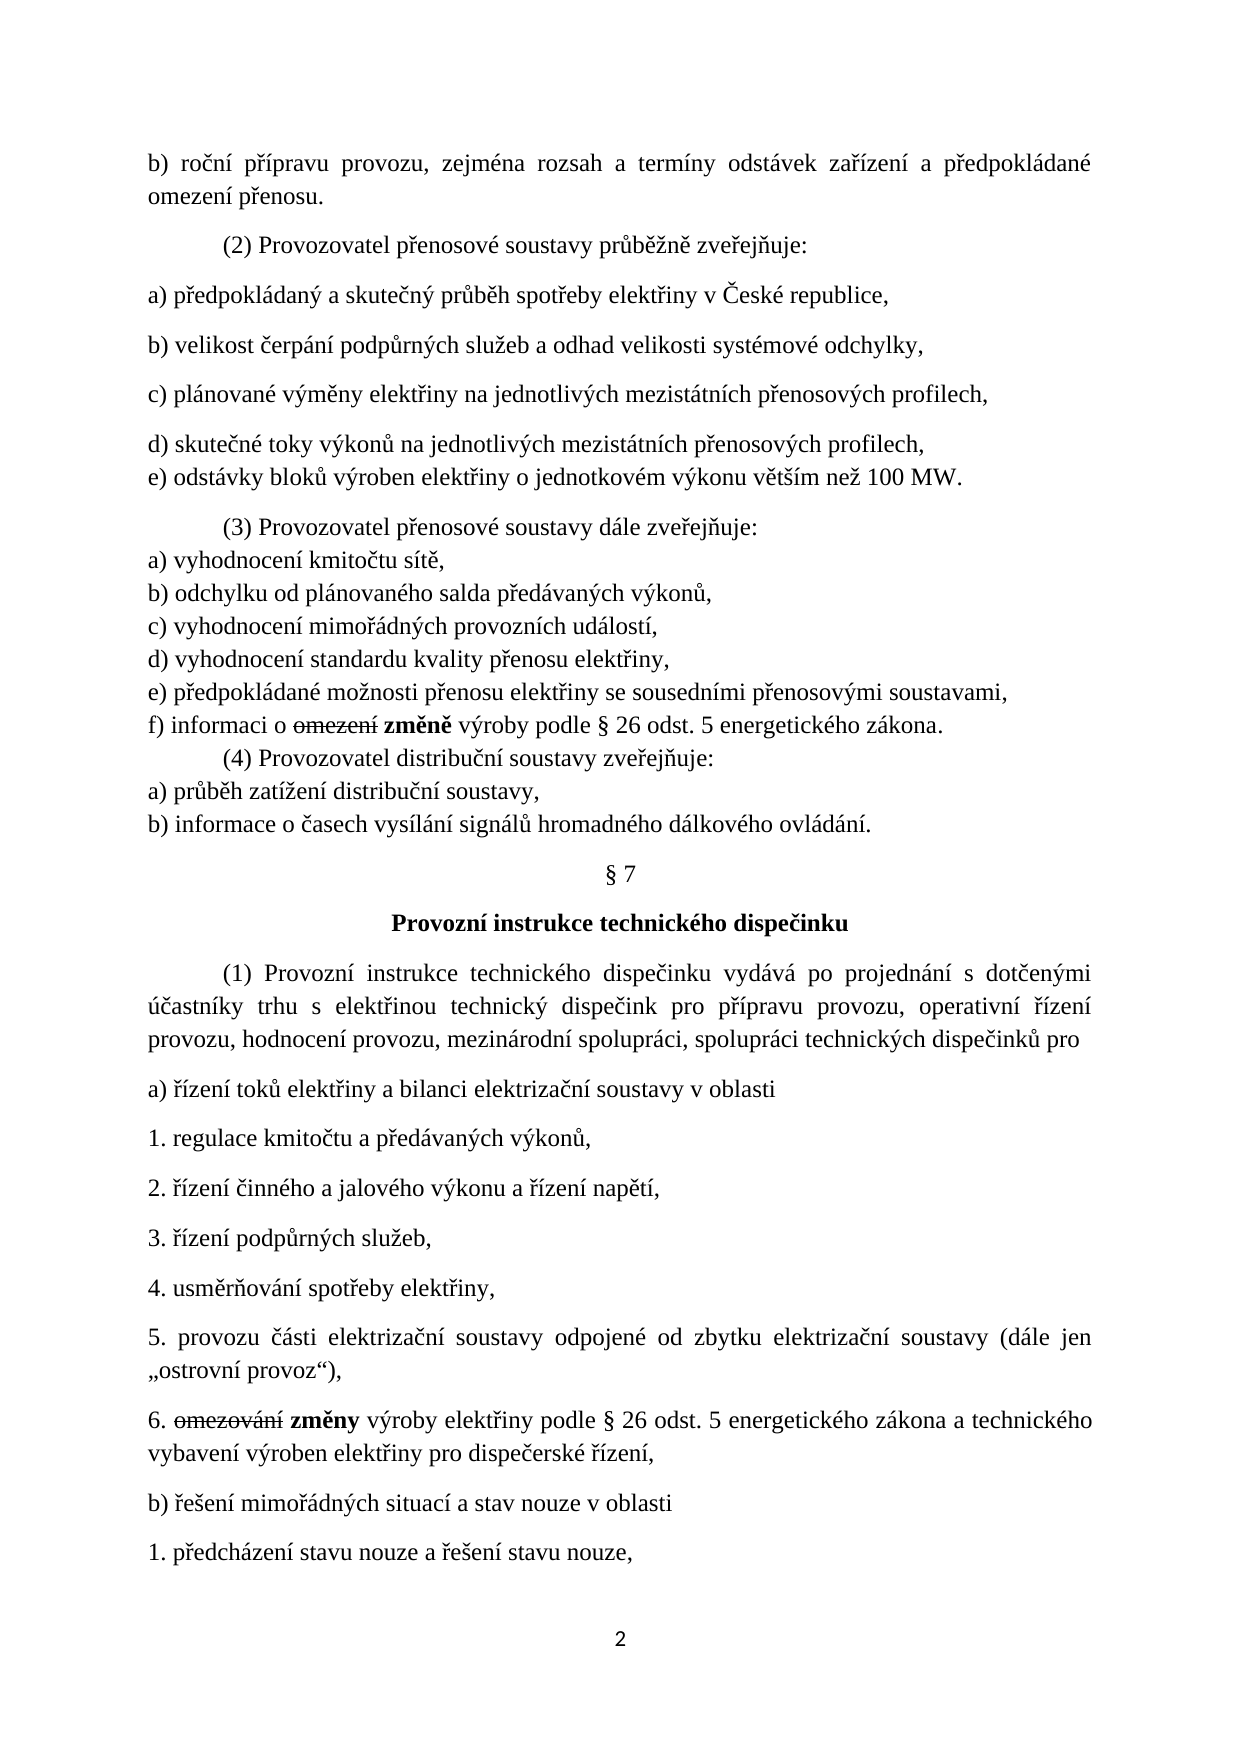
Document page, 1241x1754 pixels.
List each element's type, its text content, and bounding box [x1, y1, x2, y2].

text a) vyhodnocení kmitočtu sítě, [148, 545, 1092, 574]
text 5. provozu části elektrizační soustavy odpojené od zbytku elektrizační soustavy (dále jen „ostrovní provoz“), [148, 1322, 1092, 1384]
text (2) Provozovatel přenosové soustavy průběžně zveřejňuje: [148, 230, 1092, 259]
text f) informaci o omezení změně výroby podle § 26 odst. 5 energetického zákona. [148, 710, 1092, 739]
text 1. předcházení stavu nouze a řešení stavu nouze, [148, 1537, 1092, 1566]
text b) roční přípravu provozu, zejména rozsah a termíny odstávek zařízení a předpokládané omezení přenosu. [148, 148, 1092, 209]
text c) plánované výměny elektřiny na jednotlivých mezistátních přenosových profilech, [148, 379, 1092, 408]
text 3. řízení podpůrných služeb, [148, 1223, 1092, 1252]
text 1. regulace kmitočtu a předávaných výkonů, [148, 1123, 1092, 1152]
text b) odchylku od plánovaného salda předávaných výkonů, [148, 578, 1092, 607]
text b) velikost čerpání podpůrných služeb a odhad velikosti systémové odchylky, [148, 330, 1092, 358]
text 6. omezování změny výroby elektřiny podle § 26 odst. 5 energetického zákona a technického vybavení výroben elektřiny pro dispečerské řízení, [148, 1405, 1092, 1467]
text e) předpokládané možnosti přenosu elektřiny se sousedními přenosovými soustavami, [148, 677, 1092, 706]
text (1) Provozní instrukce technického dispečinku vydává po projednání s dotčenými účastníky trhu s elektřinou technický dispečink pro přípravu provozu, operativní řízení provozu, hodnocení provozu, mezinárodní spolupráci, spolupráci technických dispečinků pro [148, 958, 1092, 1053]
text Provozní instrukce technického dispečinku [148, 908, 1092, 937]
text a) předpokládaný a skutečný průběh spotřeby elektřiny v České republice, [148, 280, 1092, 309]
text a) řízení toků elektřiny a bilanci elektrizační soustavy v oblasti [148, 1074, 1092, 1103]
text b) řešení mimořádných situací a stav nouze v oblasti [148, 1488, 1092, 1516]
text e) odstávky bloků výroben elektřiny o jednotkovém výkonu větším než 100 MW. [148, 462, 1092, 491]
text (4) Provozovatel distribuční soustavy zveřejňuje: [148, 743, 1092, 772]
text a) průběh zatížení distribuční soustavy, [148, 776, 1092, 805]
text § 7 [148, 859, 1092, 887]
text (3) Provozovatel přenosové soustavy dále zveřejňuje: [148, 512, 1092, 541]
text c) vyhodnocení mimořádných provozních událostí, [148, 611, 1092, 640]
text b) informace o časech vysílání signálů hromadného dálkového ovládání. [148, 809, 1092, 838]
text d) vyhodnocení standardu kvality přenosu elektřiny, [148, 644, 1092, 673]
text d) skutečné toky výkonů na jednotlivých mezistátních přenosových profilech, [148, 429, 1092, 458]
text 2. řízení činného a jalového výkonu a řízení napětí, [148, 1173, 1092, 1202]
text 4. usměrňování spotřeby elektřiny, [148, 1273, 1092, 1301]
